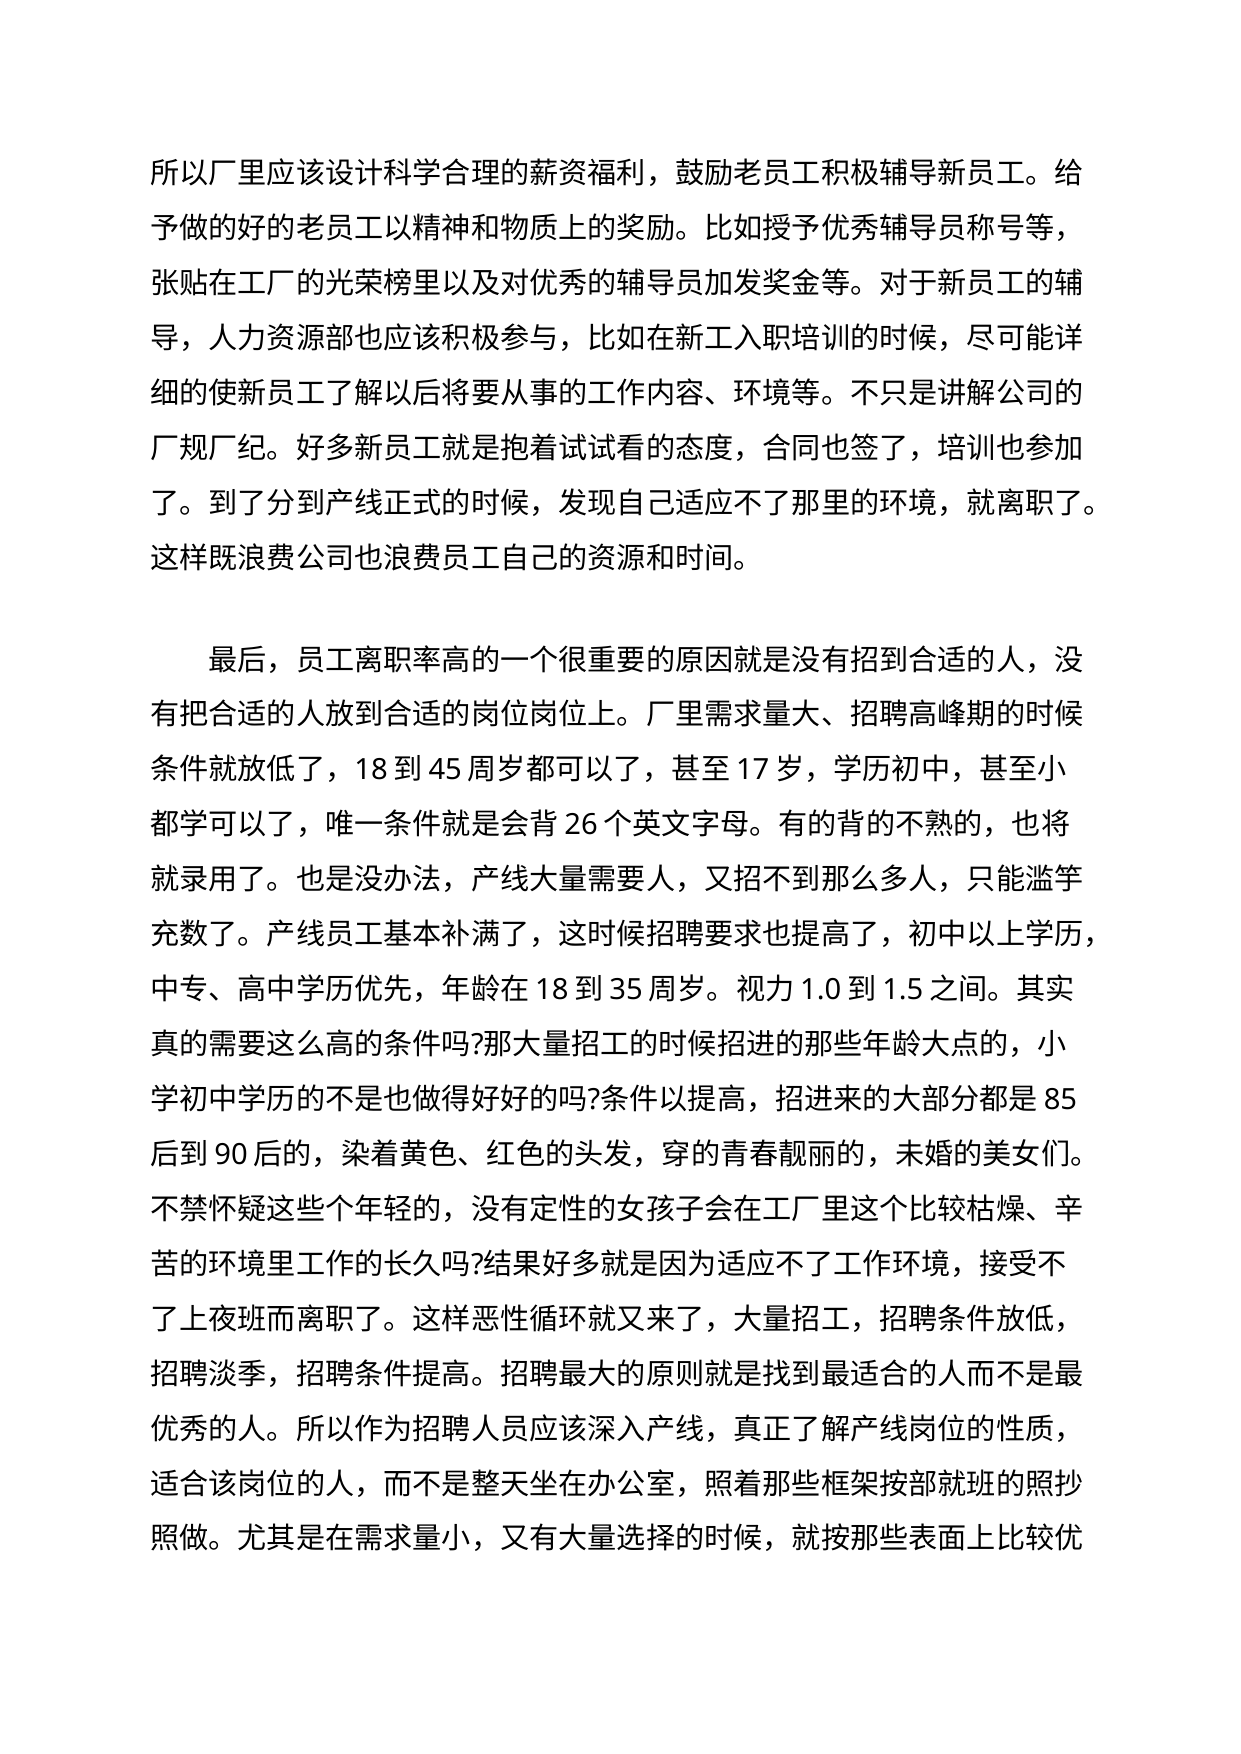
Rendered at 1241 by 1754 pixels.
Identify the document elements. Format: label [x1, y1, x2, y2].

text [150, 636, 1090, 1557]
text [150, 150, 1090, 577]
